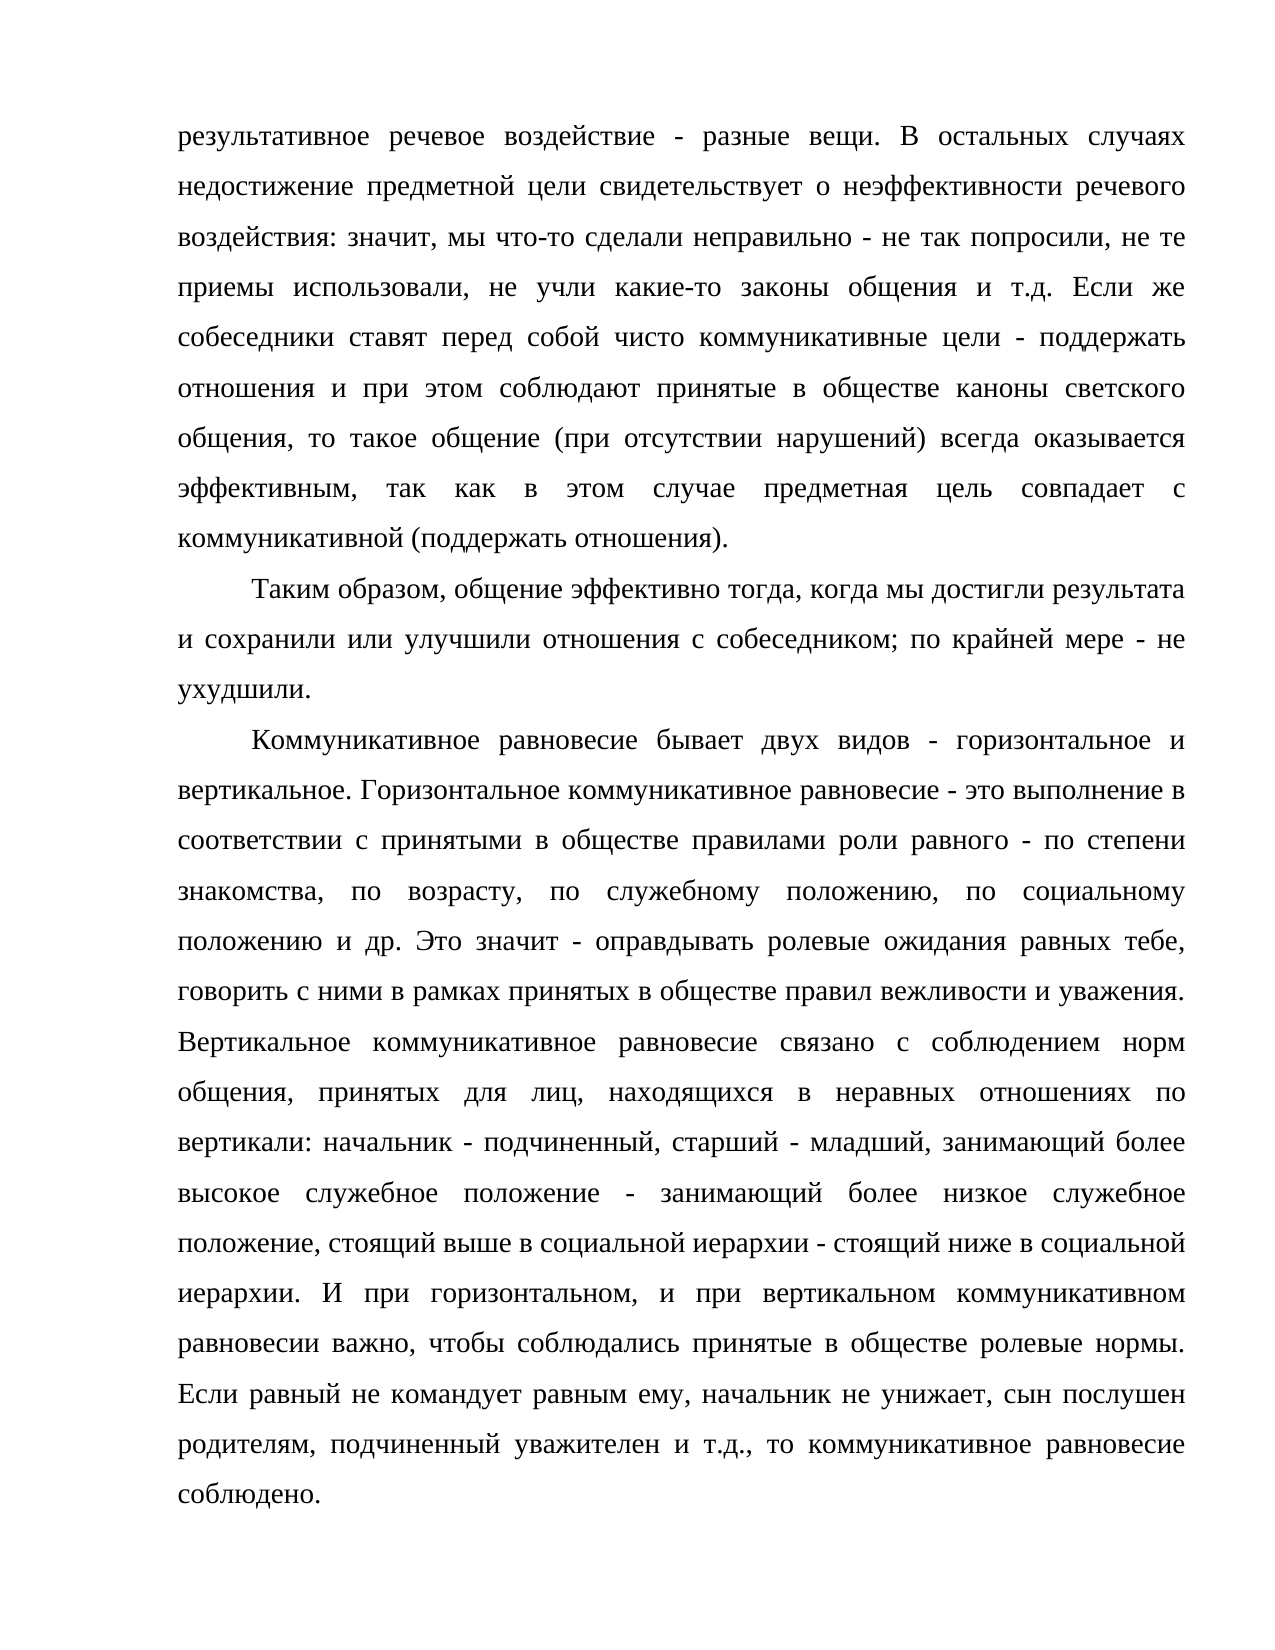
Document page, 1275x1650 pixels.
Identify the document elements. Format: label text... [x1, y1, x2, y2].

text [177, 118, 1186, 554]
text Коммуникативное равновесие бывает двух видов - горизонтальное и вертикальное. Горизонтальное коммуникативное равновесие - это выполнение в соответствии с принятыми в обществе правилами роли равного - по степени знакомства, по возрасту, по служебному положению, по социальному положению и др. Это значит - оправдывать ролевые ожидания равных тебе, говорить с ними в рамках принятых в обществе правил вежливости и уважения. Вертикальное коммуникативное равновесие связано с соблюдением норм общения, принятых для лиц, находящихся в неравных отношениях по вертикали: начальник - подчиненный, старший - младший, занимающий более высокое служебное положение - занимающий более низкое служебное положение, стоящий выше в социальной иерархии - стоящий ниже в социальной иерархии. И при горизонтальном, и при вертикальном коммуникативном равновесии важно, чтобы соблюдались принятые в обществе ролевые нормы. Если равный не командует равным ему, начальник не унижает, сын послушен родителям, подчиненный уважителен и т.д., то коммуникативное равновесие соблюдено. [177, 722, 1186, 1510]
text Таким образом, общение эффективно тогда, когда мы достигли результата и сохранили или улучшили отношения с собеседником; по крайней мере - не ухудшили. [177, 571, 1186, 705]
